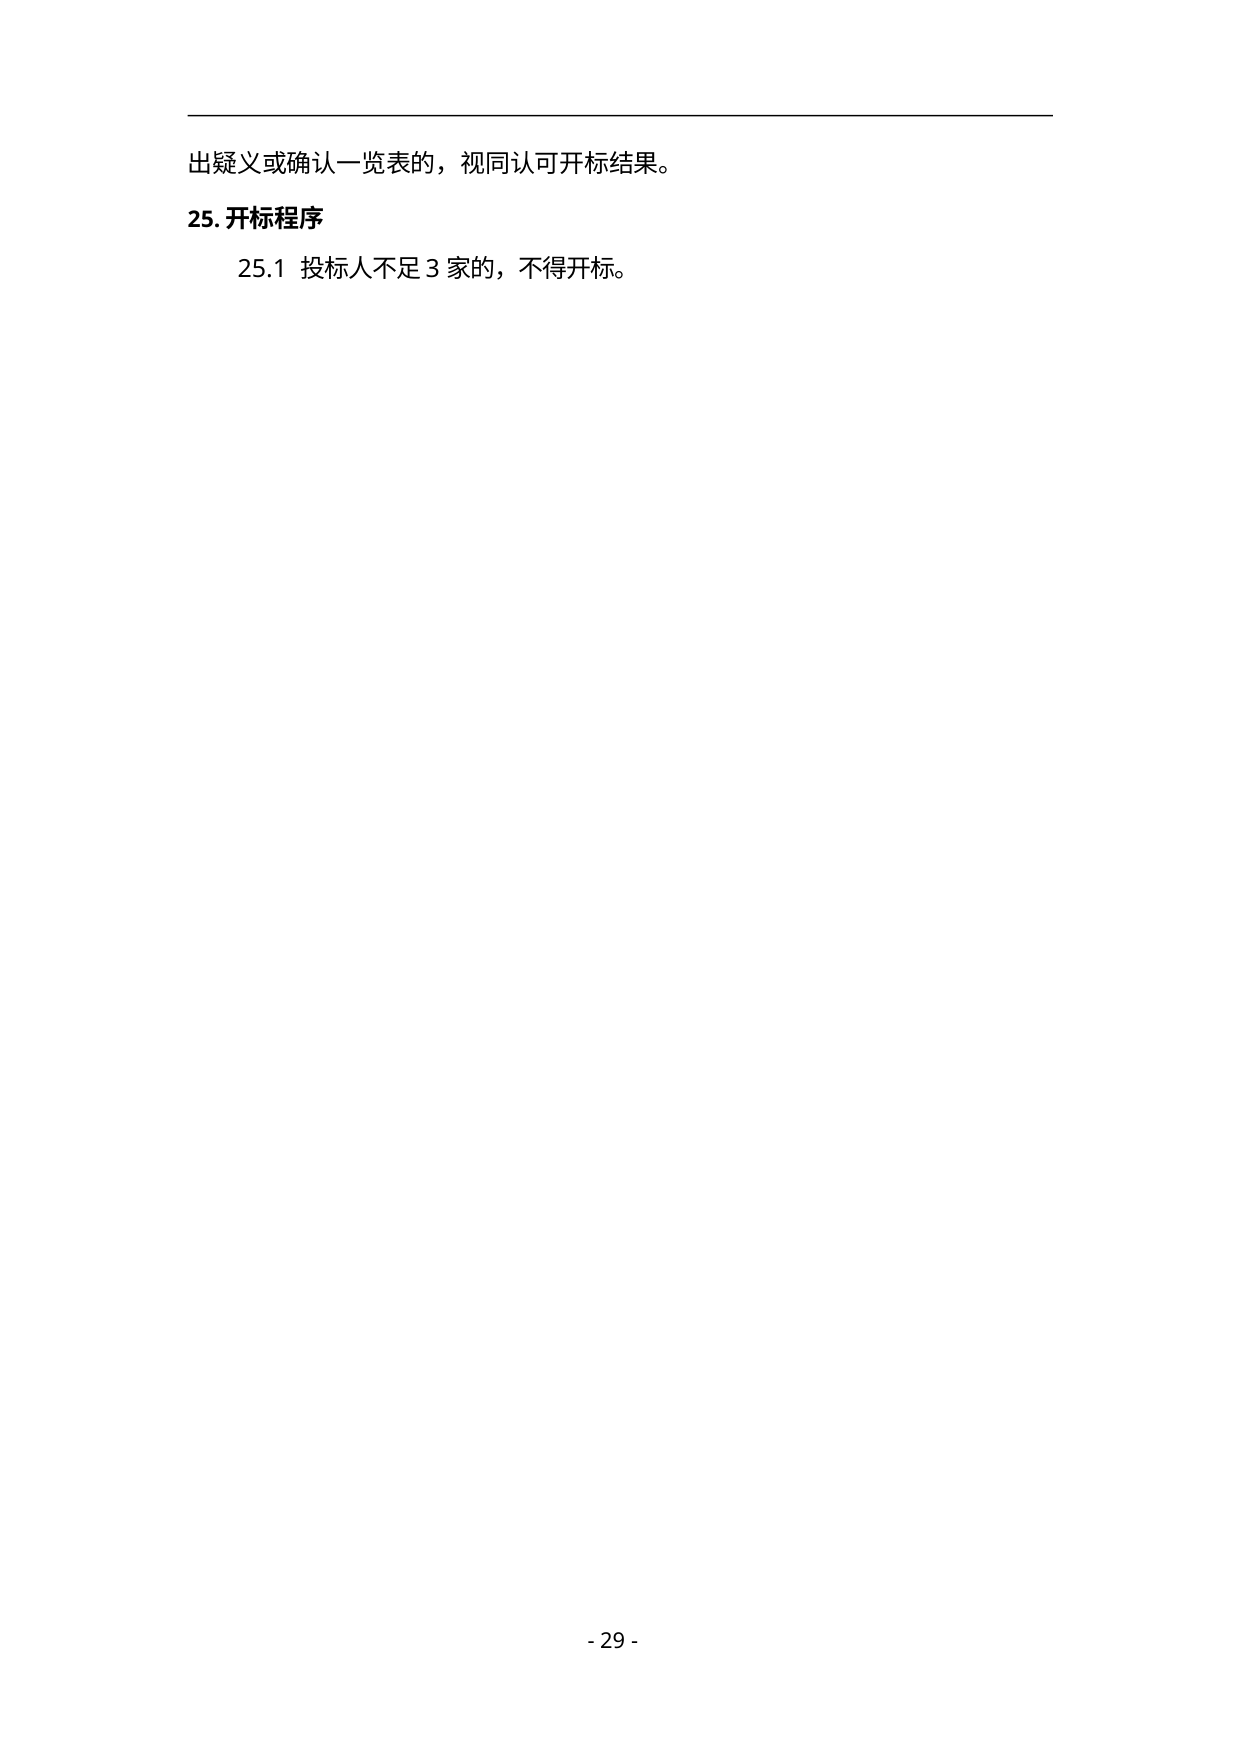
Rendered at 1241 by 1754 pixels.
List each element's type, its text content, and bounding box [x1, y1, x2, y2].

subtitle 开标程序 [187, 198, 1134, 235]
list 投标人不足 3 家的，不得开标。 [237, 249, 1134, 285]
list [187, 144, 1053, 180]
